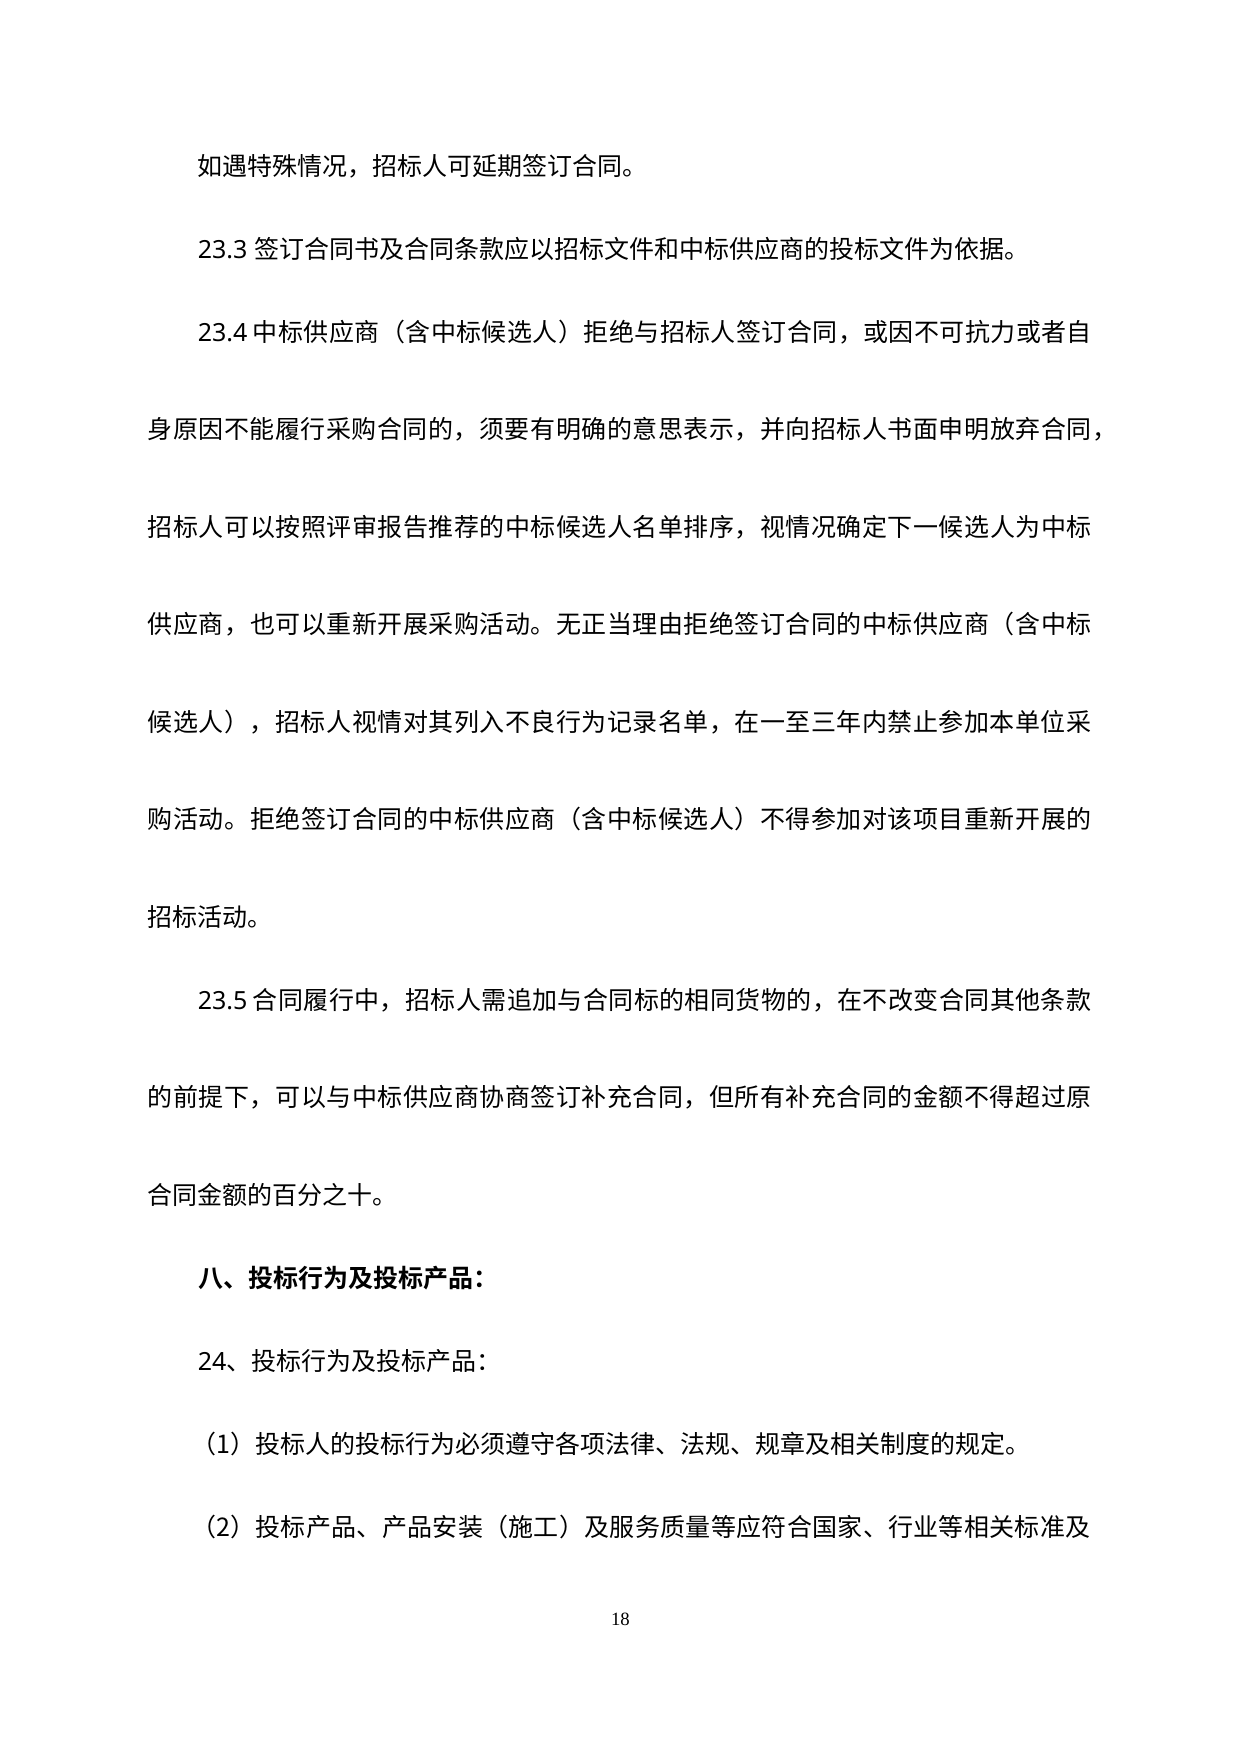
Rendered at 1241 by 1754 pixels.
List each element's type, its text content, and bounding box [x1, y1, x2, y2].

text 23.5合同履行中，招标人需追加与合同标的相同货物的，在不改变合同其他条款的前提下，可以与中标供应商协商签订补充合同，但所有补充合同的金额不得超过原合同金额的百分之十。 [148, 966, 1092, 1226]
text 24、投标行为及投标产品： [148, 1327, 1092, 1392]
list 投标人的投标行为必须遵守各项法律、法规、规章及相关制度的规定。 [148, 1410, 1092, 1475]
list 投标行为及投标产品： [148, 1244, 1092, 1309]
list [148, 1493, 1092, 1558]
text 23.4中标供应商（含中标候选人）拒绝与招标人签订合同，或因不可抗力或者自身原因不能履行采购合同的，须要有明确的意思表示，并向招标人书面申明放弃合同，招标人可以按照评审报告推荐的中标候选人名单排序，视情况确定下一候选人为中标供应商，也可以重新开展采购活动。无正当理由拒绝签订合同的中标供应商（含中标候选人），招标人视情对其列入不良行为记录名单，在一至三年内禁止参加本单位采购活动。拒绝签订合同的中标供应商（含中标候选人）不得参加对该项目重新开展的招标活动。 [148, 298, 1092, 948]
text 23.3 签订合同书及合同条款应以招标文件和中标供应商的投标文件为依据。 [148, 215, 1092, 280]
text 如遇特殊情况，招标人可延期签订合同。 [148, 132, 1092, 197]
